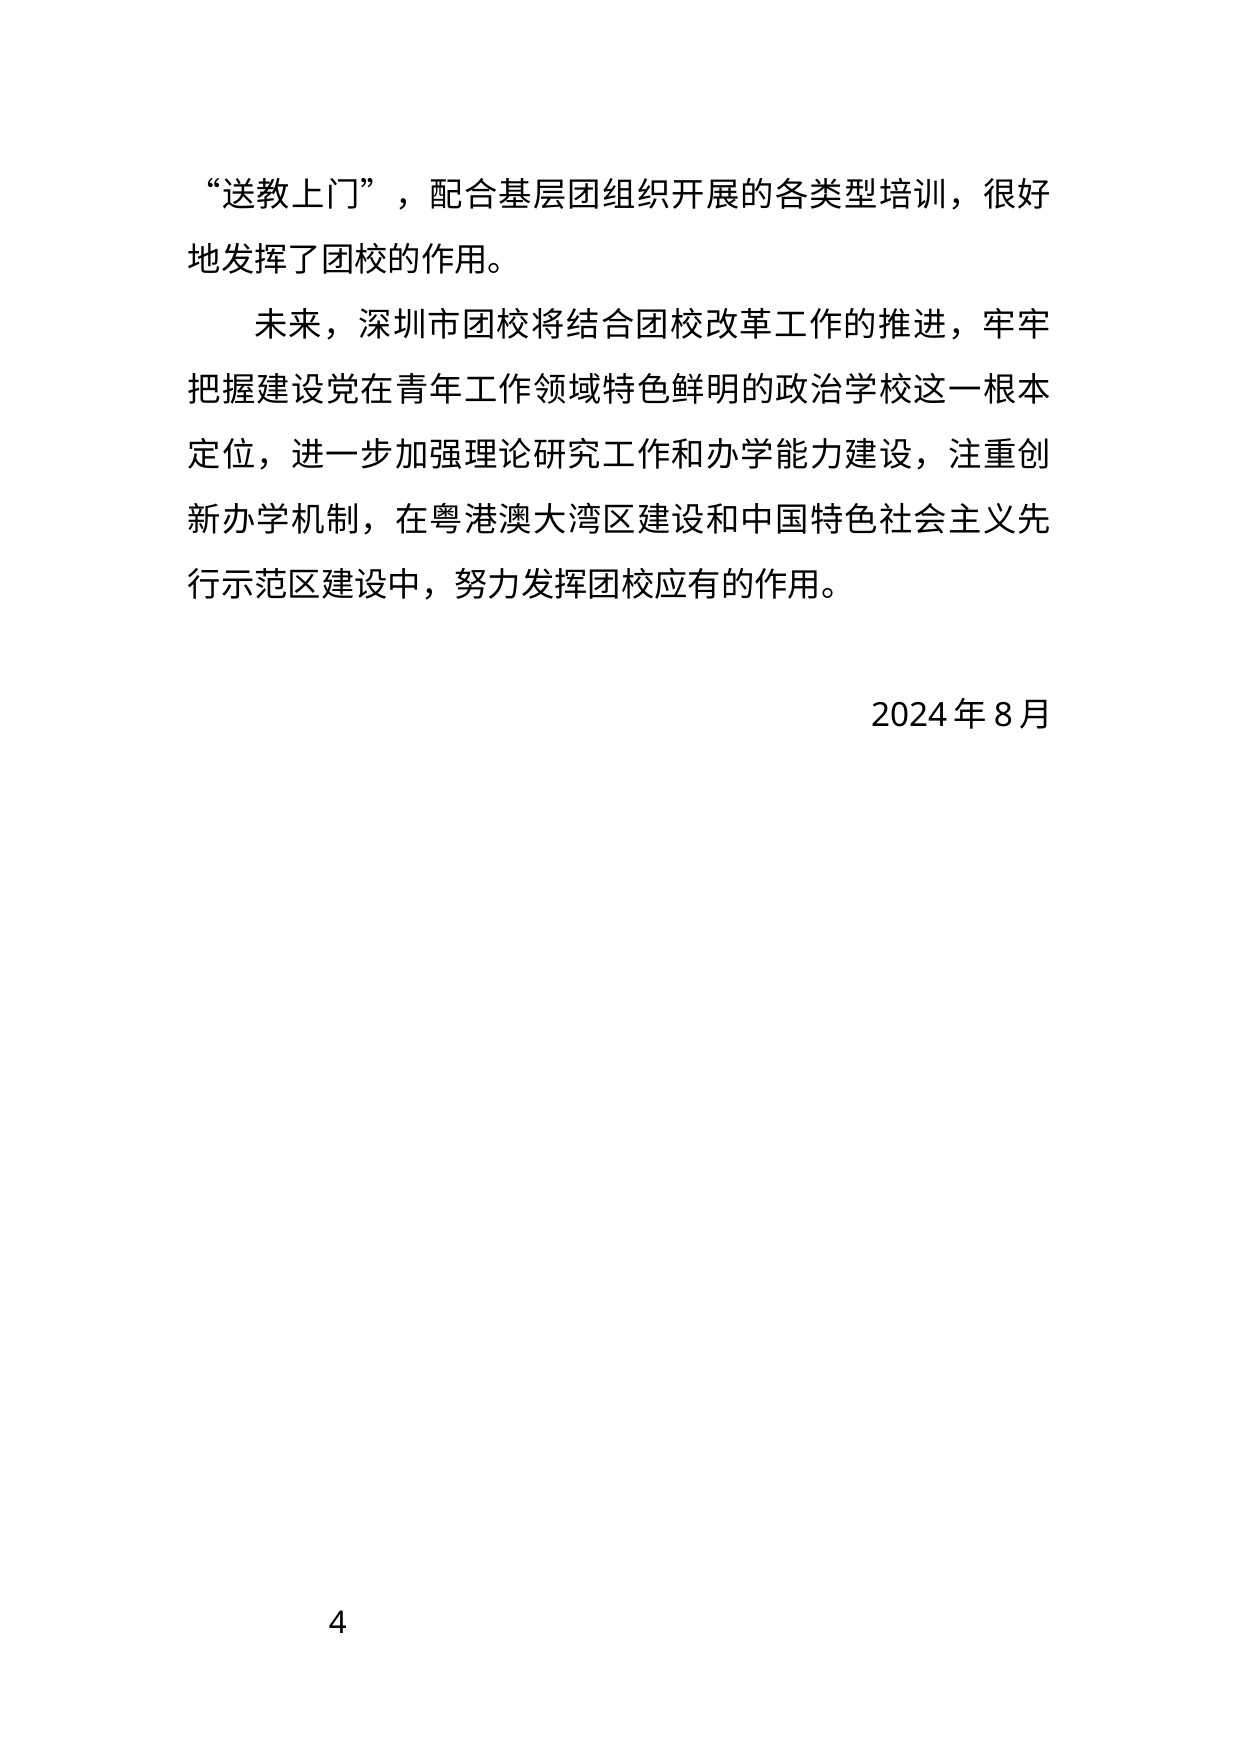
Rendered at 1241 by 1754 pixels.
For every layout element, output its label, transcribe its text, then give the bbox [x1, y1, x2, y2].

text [187, 160, 1053, 290]
text 未来，深圳市团校将结合团校改革工作的推进，牢牢把握建设党在青年工作领域特色鲜明的政治学校这一根本定位，进一步加强理论研究工作和办学能力建设，注重创新办学机制，在粤港澳大湾区建设和中国特色社会主义先行示范区建设中，努力发挥团校应有的作用。 [187, 290, 1053, 615]
text 2024年8月 [187, 680, 1053, 745]
